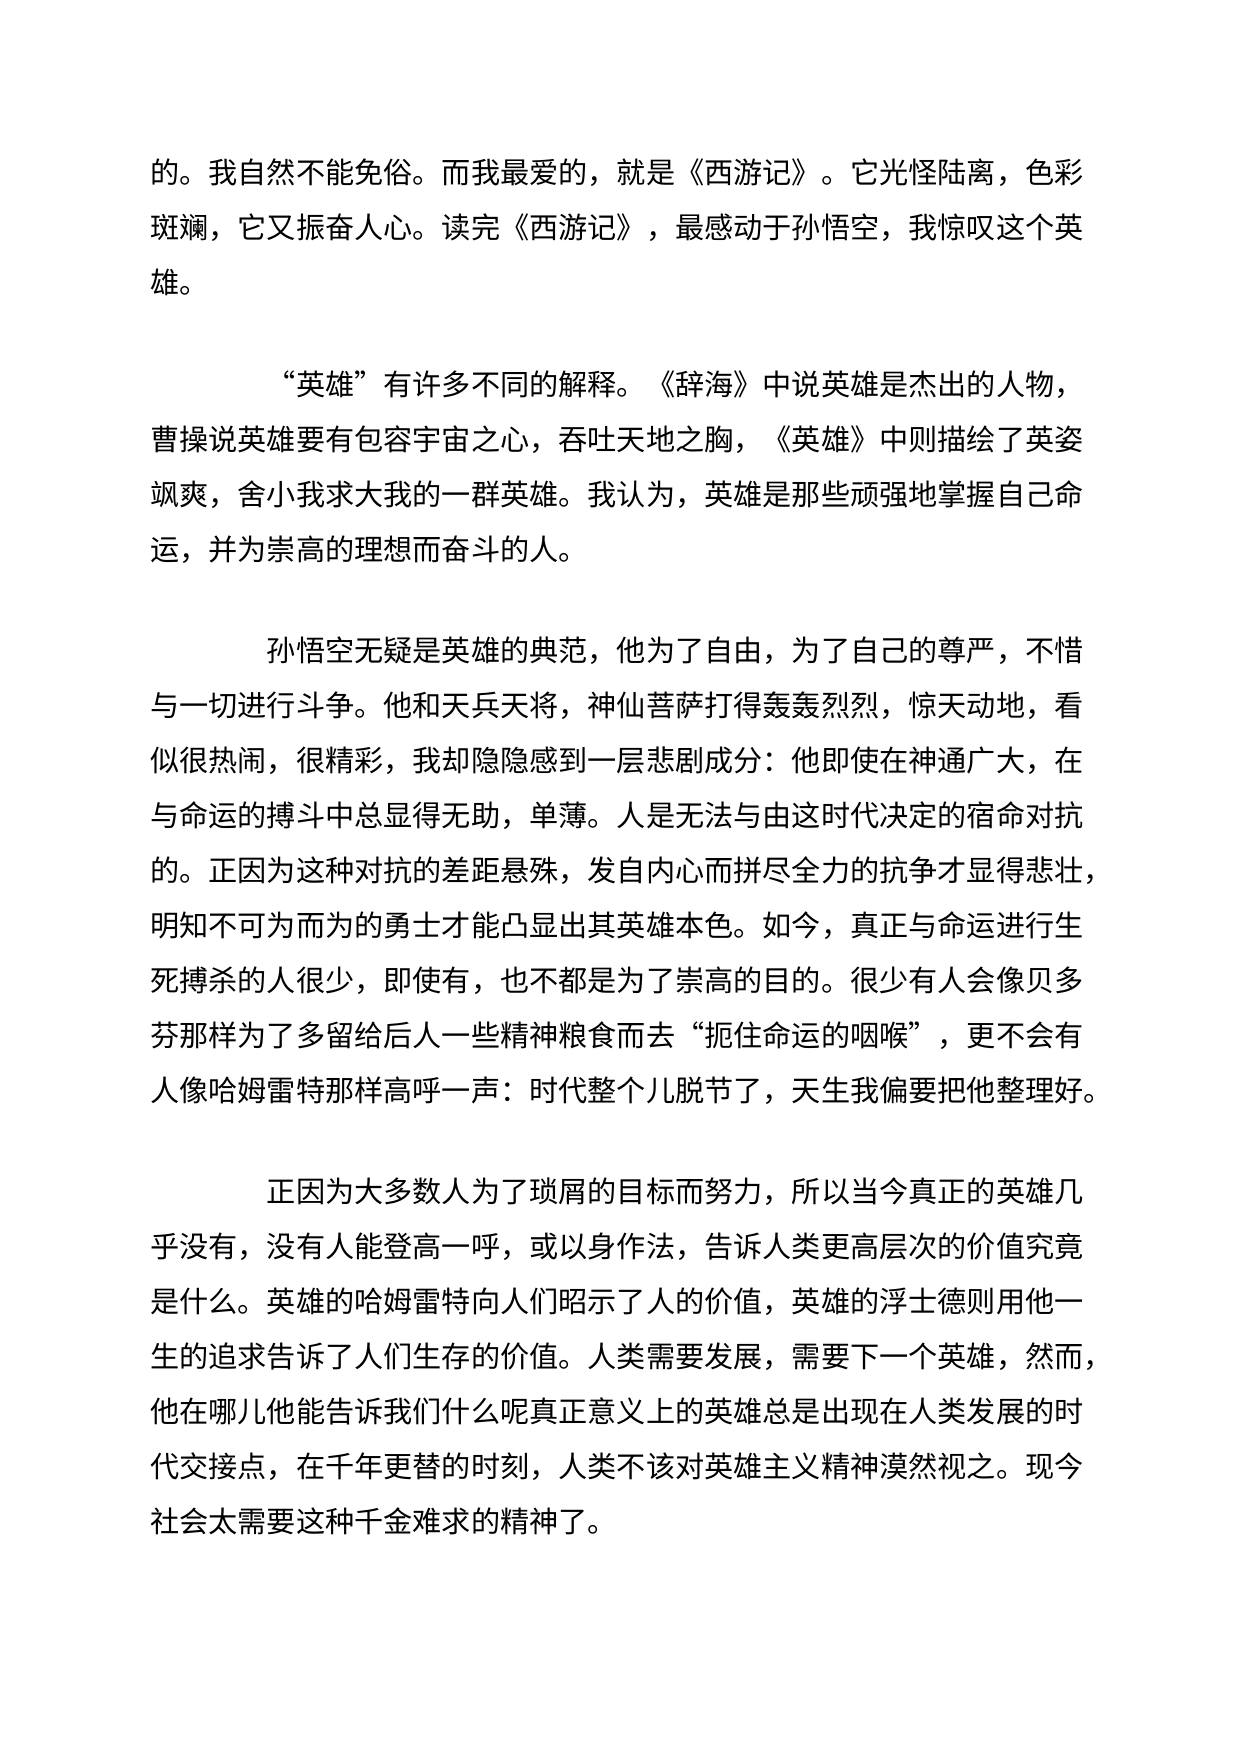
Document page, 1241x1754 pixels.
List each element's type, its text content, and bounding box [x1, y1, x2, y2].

text “英雄”有许多不同的解释。《辞海》中说英雄是杰出的人物，曹操说英雄要有包容宇宙之心，吞吐天地之胸，《英雄》中则描绘了英姿飒爽，舍小我求大我的一群英雄。我认为，英雄是那些顽强地掌握自己命运，并为崇高的理想而奋斗的人。 [150, 362, 1090, 568]
text 正因为大多数人为了琐屑的目标而努力，所以当今真正的英雄几乎没有，没有人能登高一呼，或以身作法，告诉人类更高层次的价值究竟是什么。英雄的哈姆雷特向人们昭示了人的价值，英雄的浮士德则用他一生的追求告诉了人们生存的价值。人类需要发展，需要下一个英雄，然而，他在哪儿他能告诉我们什么呢真正意义上的英雄总是出现在人类发展的时代交接点，在千年更替的时刻，人类不该对英雄主义精神漠然视之。现今社会太需要这种千金难求的精神了。 [150, 1169, 1090, 1541]
text 孙悟空无疑是英雄的典范，他为了自由，为了自己的尊严，不惜与一切进行斗争。他和天兵天将，神仙菩萨打得轰轰烈烈，惊天动地，看似很热闹，很精彩，我却隐隐感到一层悲剧成分：他即使在神通广大，在与命运的搏斗中总显得无助，单薄。人是无法与由这时代决定的宿命对抗的。正因为这种对抗的差距悬殊，发自内心而拼尽全力的抗争才显得悲壮，明知不可为而为的勇士才能凸显出其英雄本色。如今，真正与命运进行生死搏杀的人很少，即使有，也不都是为了崇高的目的。很少有人会像贝多芬那样为了多留给后人一些精神粮食而去“扼住命运的咽喉”，更不会有人像哈姆雷特那样高呼一声：时代整个儿脱节了，天生我偏要把他整理好。 [150, 628, 1090, 1109]
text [150, 150, 1090, 302]
